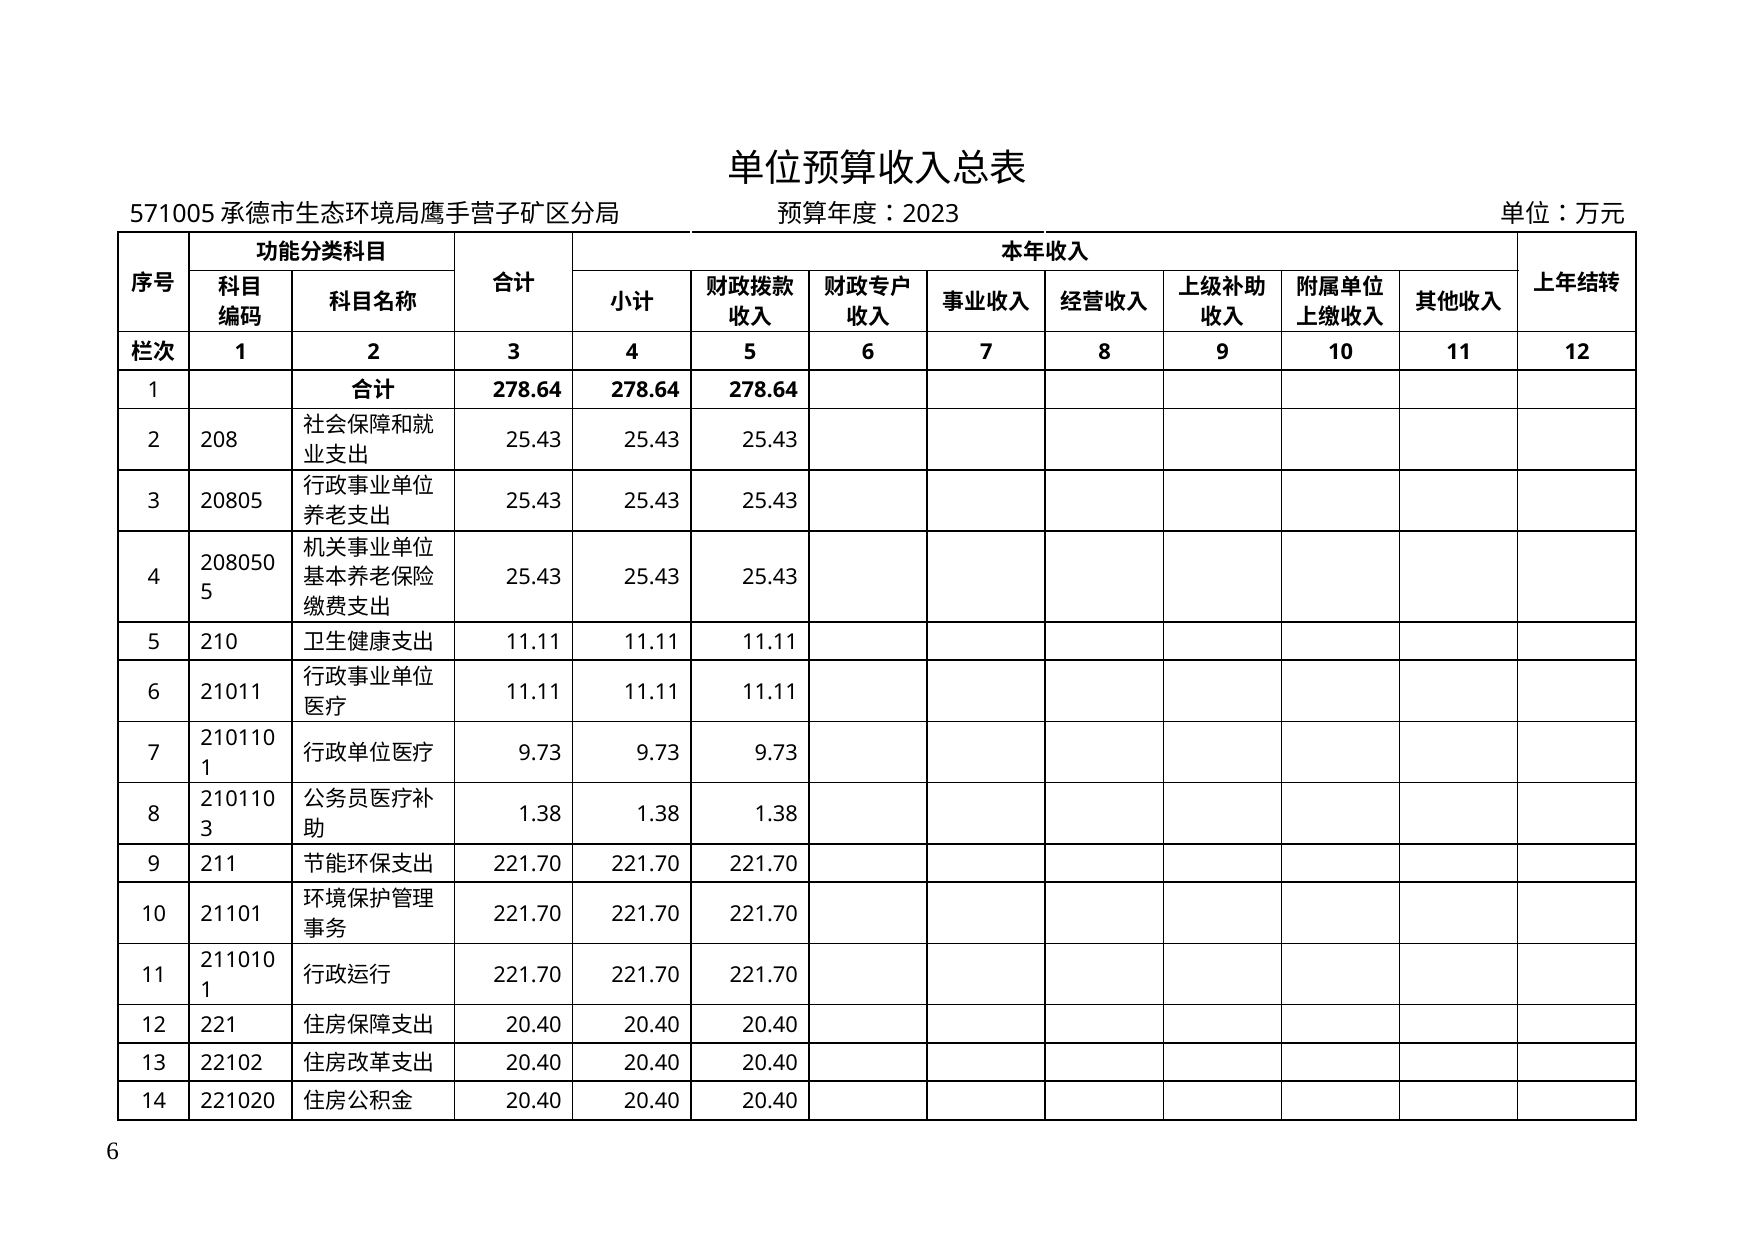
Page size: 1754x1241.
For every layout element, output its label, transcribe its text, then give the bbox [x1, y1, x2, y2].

table_cell [1400, 944, 1517, 1003]
table_cell 2210201 [190, 1082, 291, 1119]
table_header 571005承德市生态环境局鹰手营子矿区分局 [119, 195, 690, 231]
table_cell [1518, 783, 1635, 843]
table_cell 221.70 [573, 845, 690, 881]
table_cell 住房改革支出 [293, 1044, 454, 1080]
table_cell 行政事业单位医疗 [293, 661, 454, 721]
table_cell 2101103 [190, 783, 291, 843]
table_cell [1518, 532, 1635, 621]
table_cell [1282, 532, 1399, 621]
table_cell 合计 [293, 371, 454, 408]
table_cell [810, 661, 926, 721]
table_cell 221.70 [455, 845, 572, 881]
table_header 预算年度：2023 [692, 195, 1044, 231]
table_cell 科目名称 [293, 271, 454, 331]
table_cell [810, 471, 926, 530]
table_cell [810, 883, 926, 942]
table_cell [1164, 623, 1281, 659]
table_cell 25.43 [573, 409, 690, 469]
table_cell 3 [455, 332, 572, 369]
table_cell [810, 371, 926, 408]
table_cell [1400, 623, 1517, 659]
table_cell 20805 [190, 471, 291, 530]
table_cell 社会保障和就业支出 [293, 409, 454, 469]
table_cell 10 [1282, 332, 1399, 369]
table_cell [1518, 623, 1635, 659]
table_cell 卫生健康支出 [293, 623, 454, 659]
table_cell 25.43 [455, 532, 572, 621]
table_cell 3 [119, 471, 188, 530]
table_cell 1.38 [573, 783, 690, 843]
table_cell [1046, 845, 1163, 881]
table_cell 25.43 [573, 532, 690, 621]
table_cell [1400, 883, 1517, 942]
table_cell 210 [190, 623, 291, 659]
table_cell 20.40 [573, 1005, 690, 1042]
table_cell [1282, 845, 1399, 881]
table_cell 14 [119, 1082, 188, 1119]
table_cell [1164, 783, 1281, 843]
table_cell 财政拨款 收入 [692, 271, 808, 331]
table_cell [1046, 1044, 1163, 1080]
table_cell [810, 944, 926, 1003]
table_cell [1518, 1082, 1635, 1119]
table_cell 科目 编码 [190, 271, 291, 331]
table_cell [1518, 471, 1635, 530]
table_cell [1518, 661, 1635, 721]
table_cell 上级补助收入 [1164, 271, 1281, 331]
table_cell [1518, 845, 1635, 881]
table_cell 221.70 [573, 883, 690, 942]
table_cell 221.70 [573, 944, 690, 1003]
table_cell 2 [293, 332, 454, 369]
table_cell 11.11 [692, 623, 808, 659]
table_cell 财政专户 收入 [810, 271, 926, 331]
table_cell 11.11 [455, 623, 572, 659]
table_cell 住房保障支出 [293, 1005, 454, 1042]
table_cell [928, 409, 1044, 469]
table_cell 11.11 [455, 661, 572, 721]
table_cell 7 [119, 722, 188, 782]
table_cell 小计 [573, 271, 690, 331]
table_cell 1.38 [455, 783, 572, 843]
table_cell 20.40 [573, 1082, 690, 1119]
table_cell [1282, 471, 1399, 530]
table_cell [1282, 1005, 1399, 1042]
table_cell [1282, 783, 1399, 843]
text 单位预算收入总表 [106, 142, 1648, 193]
table_cell 221.70 [455, 883, 572, 942]
table_cell [1046, 471, 1163, 530]
table_cell [810, 845, 926, 881]
table_cell 11.11 [692, 661, 808, 721]
table_cell 其他收入 [1400, 271, 1517, 331]
table_cell [928, 471, 1044, 530]
table_cell [810, 409, 926, 469]
table_cell 1 [119, 371, 188, 408]
table_cell 8 [119, 783, 188, 843]
table_cell [928, 722, 1044, 782]
table_cell 10 [119, 883, 188, 942]
table_cell [1164, 409, 1281, 469]
table_cell 25.43 [455, 409, 572, 469]
table_cell 6 [810, 332, 926, 369]
table_cell [1164, 532, 1281, 621]
table_cell 1.38 [692, 783, 808, 843]
table_cell 11.11 [573, 661, 690, 721]
table_cell [1282, 661, 1399, 721]
table_cell 20.40 [692, 1005, 808, 1042]
table_header 单位：万元 [1046, 195, 1635, 231]
table_cell 25.43 [692, 409, 808, 469]
table_cell 20.40 [692, 1044, 808, 1080]
table_cell [1400, 783, 1517, 843]
table_cell 8 [1046, 332, 1163, 369]
table_cell [928, 845, 1044, 881]
table_cell [1400, 1082, 1517, 1119]
table_cell [810, 1005, 926, 1042]
table_cell 本年收入 [573, 233, 1517, 270]
table_cell [1046, 409, 1163, 469]
table_cell [1518, 1005, 1635, 1042]
table_cell 合计 [455, 233, 572, 331]
table_cell 278.64 [692, 371, 808, 408]
table_cell [928, 623, 1044, 659]
table_cell 序号 [119, 233, 188, 331]
table_cell [1518, 1044, 1635, 1080]
table_cell 20.40 [455, 1005, 572, 1042]
table_cell [1164, 471, 1281, 530]
table_cell 221.70 [692, 845, 808, 881]
table_cell [1518, 371, 1635, 408]
table_cell [928, 783, 1044, 843]
table_cell 25.43 [455, 471, 572, 530]
table_cell [810, 532, 926, 621]
table_cell [1046, 532, 1163, 621]
table_cell [1400, 409, 1517, 469]
table_cell [1164, 883, 1281, 942]
table_cell [1046, 371, 1163, 408]
table_cell [1164, 1082, 1281, 1119]
table_cell 经营收入 [1046, 271, 1163, 331]
table_cell [1164, 1005, 1281, 1042]
table_cell [1164, 661, 1281, 721]
table_cell [1046, 661, 1163, 721]
table_cell 221.70 [692, 883, 808, 942]
table_cell 机关事业单位基本养老保险缴费支出 [293, 532, 454, 621]
table_cell 221.70 [455, 944, 572, 1003]
table_cell 1 [190, 332, 291, 369]
table_cell [1518, 883, 1635, 942]
table_cell [928, 944, 1044, 1003]
table_cell 9 [119, 845, 188, 881]
table_cell 22102 [190, 1044, 291, 1080]
table_cell 25.43 [692, 532, 808, 621]
table_cell [1400, 722, 1517, 782]
table_cell 208 [190, 409, 291, 469]
table_cell [1400, 471, 1517, 530]
table_cell [1400, 1044, 1517, 1080]
table_cell 4 [573, 332, 690, 369]
table_cell [1046, 944, 1163, 1003]
table_cell 11.11 [573, 623, 690, 659]
table_cell [810, 783, 926, 843]
table_cell 行政运行 [293, 944, 454, 1003]
table_cell 21101 [190, 883, 291, 942]
table_cell [1400, 845, 1517, 881]
table_cell [1282, 722, 1399, 782]
table_cell 节能环保支出 [293, 845, 454, 881]
table_cell 9.73 [692, 722, 808, 782]
table_cell 25.43 [692, 471, 808, 530]
table_cell [1282, 371, 1399, 408]
table_cell 12 [119, 1005, 188, 1042]
table_cell 上年结转 [1518, 233, 1635, 331]
table_cell [1164, 845, 1281, 881]
table_cell [810, 1082, 926, 1119]
table_cell 公务员医疗补助 [293, 783, 454, 843]
table_cell [928, 371, 1044, 408]
table_cell [1164, 722, 1281, 782]
table_cell 11 [1400, 332, 1517, 369]
table_cell [1164, 944, 1281, 1003]
table_cell 278.64 [573, 371, 690, 408]
table_cell [928, 883, 1044, 942]
table_cell 6 [119, 661, 188, 721]
table_cell [1282, 1082, 1399, 1119]
table_cell [810, 623, 926, 659]
table_cell 11 [119, 944, 188, 1003]
table_cell 221.70 [692, 944, 808, 1003]
table_cell [1282, 883, 1399, 942]
table_cell [928, 1005, 1044, 1042]
table_cell 环境保护管理事务 [293, 883, 454, 942]
table_cell 20.40 [692, 1082, 808, 1119]
table_cell 211 [190, 845, 291, 881]
table_cell 行政事业单位养老支出 [293, 471, 454, 530]
table_cell [1518, 944, 1635, 1003]
table_cell 2 [119, 409, 188, 469]
table_cell [1046, 623, 1163, 659]
table_cell 附属单位上缴收入 [1282, 271, 1399, 331]
table_cell 行政单位医疗 [293, 722, 454, 782]
table_cell [1518, 722, 1635, 782]
table_cell [1164, 371, 1281, 408]
table_cell 20.40 [573, 1044, 690, 1080]
table_cell [1164, 1044, 1281, 1080]
table_cell 12 [1518, 332, 1635, 369]
table_cell [1518, 409, 1635, 469]
table_cell [928, 532, 1044, 621]
table_cell [1282, 944, 1399, 1003]
table_cell 4 [119, 532, 188, 621]
table_cell 事业收入 [928, 271, 1044, 331]
table_cell 9.73 [573, 722, 690, 782]
table_cell 221 [190, 1005, 291, 1042]
table_cell 21011 [190, 661, 291, 721]
table_cell 7 [928, 332, 1044, 369]
table_cell 住房公积金 [293, 1082, 454, 1119]
table_cell [810, 1044, 926, 1080]
table_cell [1400, 1005, 1517, 1042]
table_cell [1400, 532, 1517, 621]
table_cell [1400, 661, 1517, 721]
table_cell [928, 1044, 1044, 1080]
table_cell [1282, 623, 1399, 659]
table_cell 25.43 [573, 471, 690, 530]
table_cell 278.64 [455, 371, 572, 408]
table_cell [190, 371, 291, 408]
table_cell [1046, 1005, 1163, 1042]
table_cell [1400, 371, 1517, 408]
table_cell 栏次 [119, 332, 188, 369]
table_cell [1046, 722, 1163, 782]
table_cell 20.40 [455, 1082, 572, 1119]
table_cell 2080505 [190, 532, 291, 621]
table_cell [1046, 883, 1163, 942]
table_cell 2101101 [190, 722, 291, 782]
table_cell 13 [119, 1044, 188, 1080]
table_cell 5 [119, 623, 188, 659]
table_cell 20.40 [455, 1044, 572, 1080]
table_cell 2110101 [190, 944, 291, 1003]
table_cell [1046, 783, 1163, 843]
table_cell 9.73 [455, 722, 572, 782]
table_cell 5 [692, 332, 808, 369]
table_cell 9 [1164, 332, 1281, 369]
table_cell [1282, 1044, 1399, 1080]
table_cell [1046, 1082, 1163, 1119]
table_cell [928, 661, 1044, 721]
table_cell [1282, 409, 1399, 469]
table_cell [928, 1082, 1044, 1119]
table_cell [810, 722, 926, 782]
table_cell 功能分类科目 [190, 233, 454, 270]
